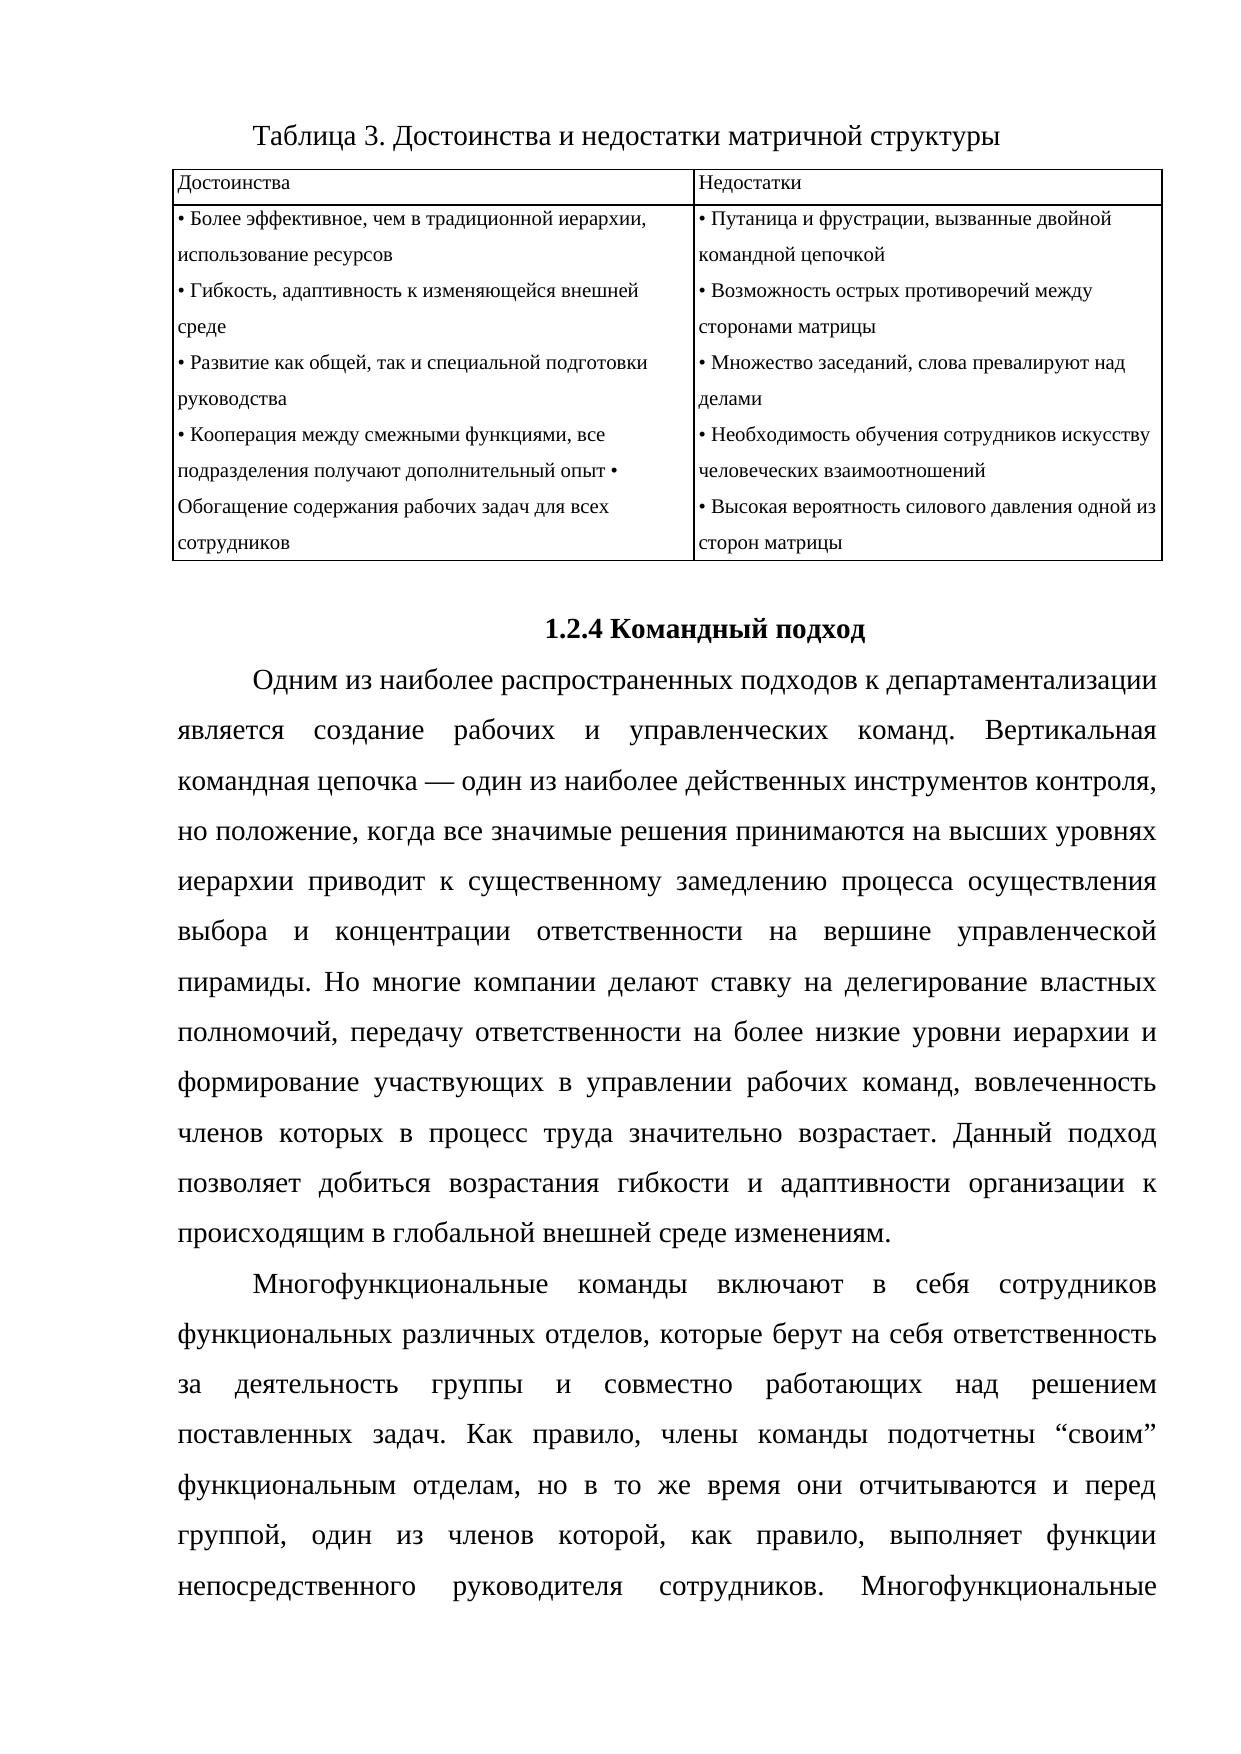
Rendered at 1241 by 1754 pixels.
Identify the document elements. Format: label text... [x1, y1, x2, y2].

table_cell • Более эффективное, чем в традиционной иерархии, использование ресурсов • Гибкость, адаптивность к изменяющейся внешней среде • Развитие как общей, так и специальной подготовки руководства • Кооперация между смежными функциями, все подразделения получают дополнительный опыт • Обогащение содержания рабочих задач для всех сотрудников [174, 206, 693, 560]
text Одним из наиболее распространенных подходов к департаментализации является создание рабочих и управленческих команд. Вертикальная командная цепочка — один из наиболее действенных инструментов контроля, но положение, когда все значимые решения принимаются на высших уровнях иерархии приводит к существенному замедлению процесса осуществления выбора и концентрации ответственности на вершине управленческой пирамиды. Но многие компании делают ставку на делегирование властных полномочий, передачу ответственности на более низкие уровни иерархии и формирование участвующих в управлении рабочих команд, вовлеченность членов которых в процесс труда значительно возрастает. Данный подход позволяет добиться возрастания гибкости и адаптивности организации к происходящим в глобальной внешней среде изменениям. [177, 662, 1157, 1249]
table_cell • Путаница и фрустрации, вызванные двойной командной цепочкой • Возможность острых противоречий между сторонами матрицы • Множество заседаний, слова превалируют над делами • Необходимость обучения сотрудников искусству человеческих взаимоотношений • Высокая вероятность силового давления одной из сторон матрицы [695, 206, 1161, 560]
text 1.2.4 Командный подход [177, 612, 1157, 645]
text Таблица 3. Достоинства и недостатки матричной структуры [177, 118, 1157, 152]
table_header Недостатки [695, 170, 1161, 204]
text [177, 1266, 1157, 1601]
table_header Достоинства [174, 170, 693, 204]
